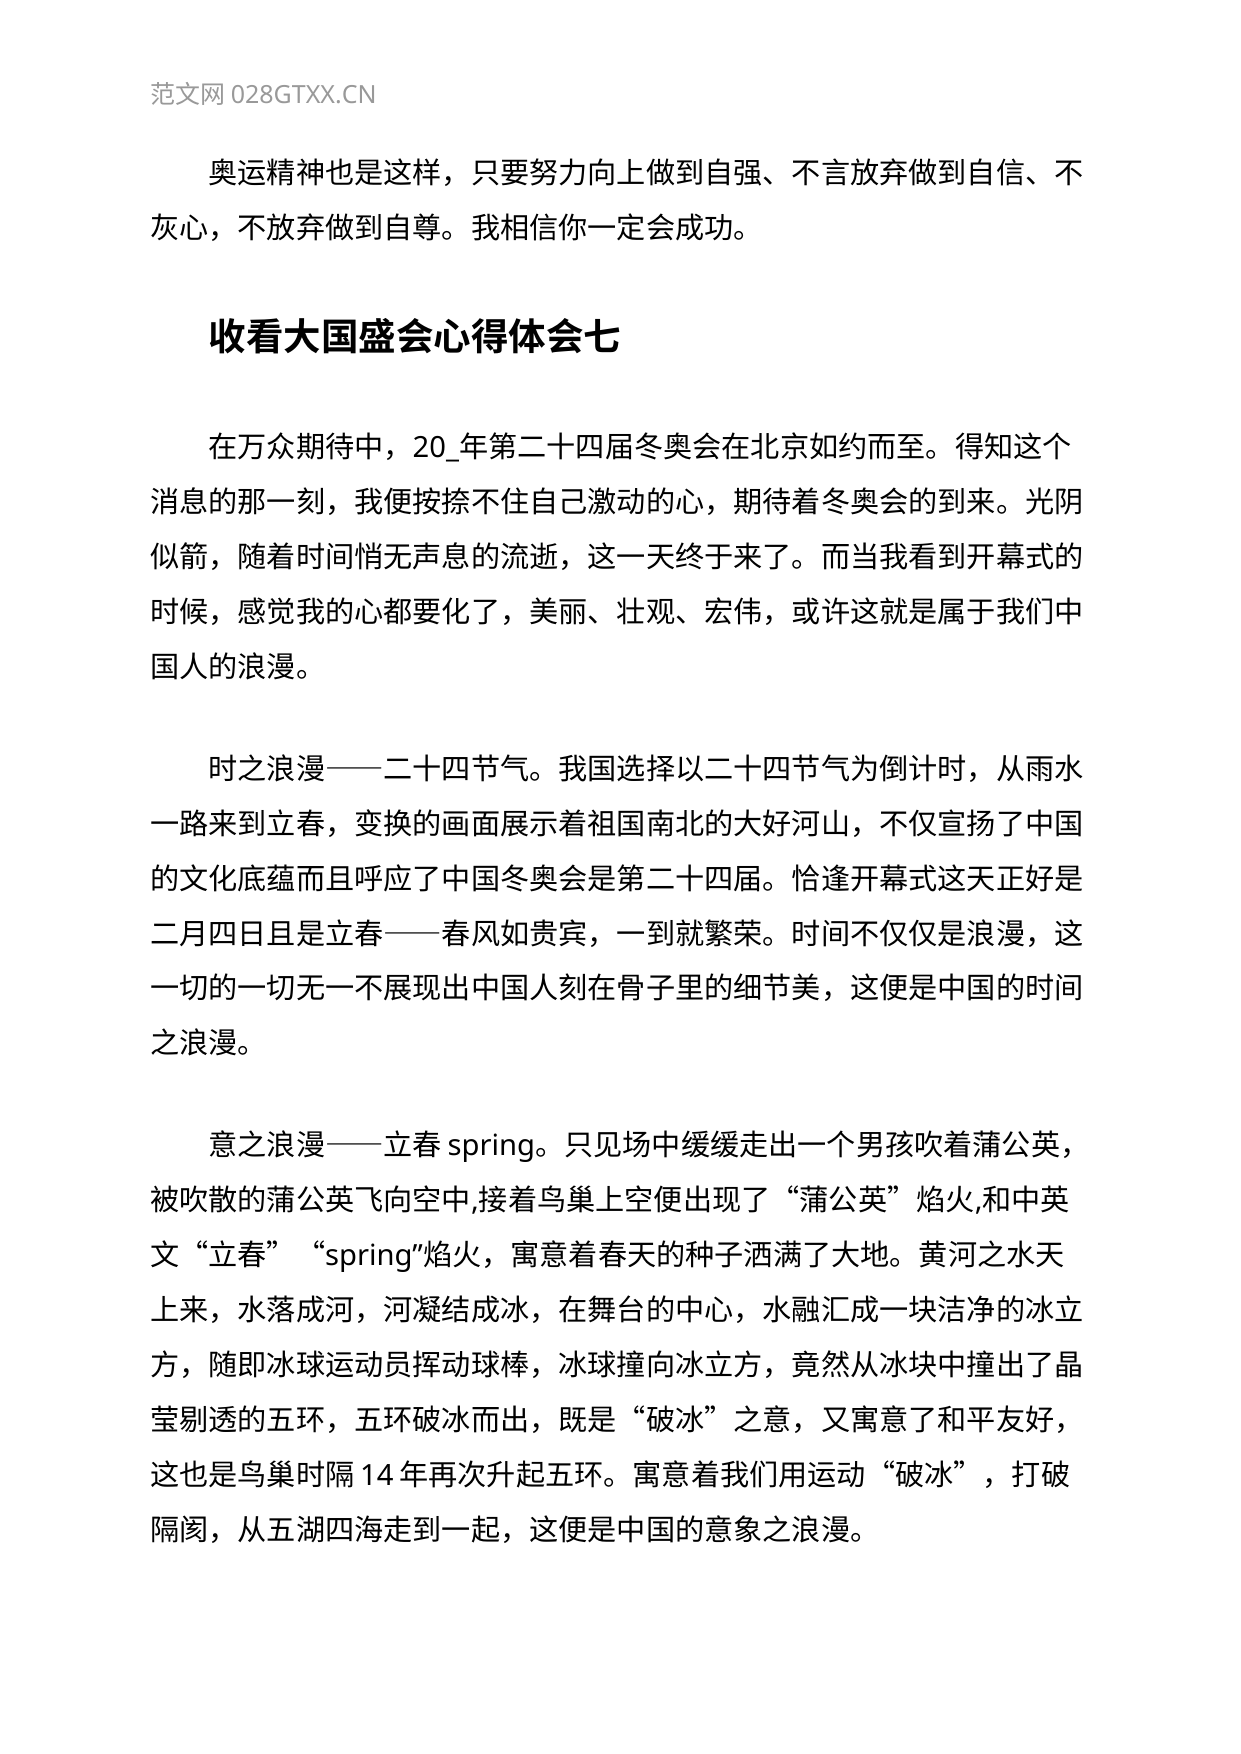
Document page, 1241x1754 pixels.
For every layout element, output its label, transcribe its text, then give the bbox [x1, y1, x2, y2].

text 在万众期待中，20_年第二十四届冬奥会在北京如约而至。得知这个消息的那一刻，我便按捺不住自己激动的心，期待着冬奥会的到来。光阴似箭，随着时间悄无声息的流逝，这一天终于来了。而当我看到开幕式的时候，感觉我的心都要化了，美丽、壮观、宏伟，或许这就是属于我们中国人的浪漫。 [150, 424, 1090, 686]
text 时之浪漫——二十四节气。我国选择以二十四节气为倒计时，从雨水一路来到立春，变换的画面展示着祖国南北的大好河山，不仅宣扬了中国的文化底蕴而且呼应了中国冬奥会是第二十四届。恰逢开幕式这天正好是二月四日且是立春——春风如贵宾，一到就繁荣。时间不仅仅是浪漫，这一切的一切无一不展现出中国人刻在骨子里的细节美，这便是中国的时间之浪漫。 [150, 746, 1090, 1062]
text 奥运精神也是这样，只要努力向上做到自强、不言放弃做到自信、不灰心，不放弃做到自尊。我相信你一定会成功。 [150, 150, 1090, 247]
text 意之浪漫——立春spring。只见场中缓缓走出一个男孩吹着蒲公英，被吹散的蒲公英飞向空中,接着鸟巢上空便出现了“蒲公英”焰火,和中英文“立春”“spring”焰火，寓意着春天的种子洒满了大地。黄河之水天上来，水落成河，河凝结成冰，在舞台的中心，水融汇成一块洁净的冰立方，随即冰球运动员挥动球棒，冰球撞向冰立方，竟然从冰块中撞出了晶莹剔透的五环，五环破冰而出，既是“破冰”之意，又寓意了和平友好，这也是鸟巢时隔14年再次升起五环。寓意着我们用运动“破冰”，打破隔阂，从五湖四海走到一起，这便是中国的意象之浪漫。 [150, 1122, 1090, 1549]
text 收看大国盛会心得体会七 [150, 307, 1090, 361]
